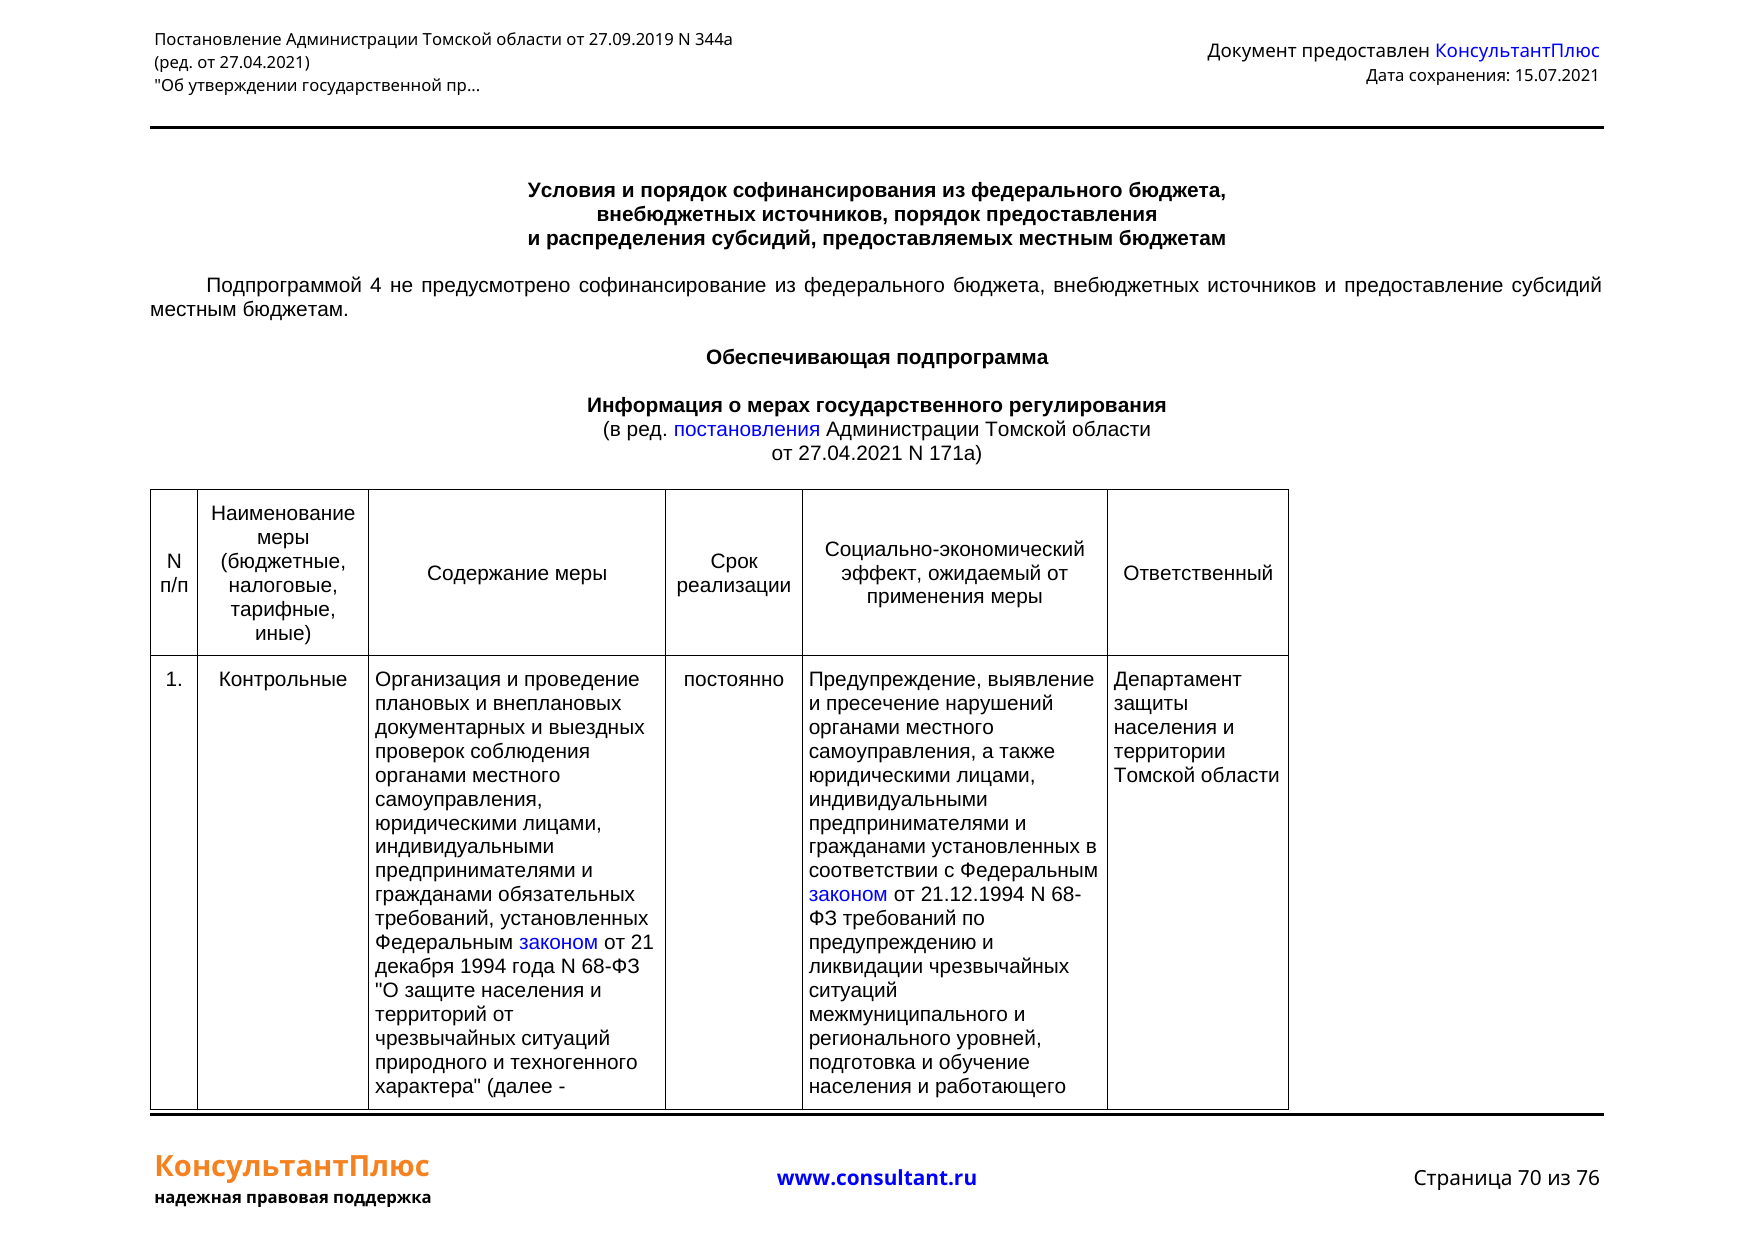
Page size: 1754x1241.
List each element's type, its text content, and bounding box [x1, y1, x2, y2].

title Условия и порядок софинансирования из федерального бюджета, [150, 177, 1604, 201]
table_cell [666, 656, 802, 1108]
title и распределения субсидий, предоставляемых местным бюджетам [150, 225, 1604, 249]
text Подпрограммой 4 не предусмотрено софинансирование из федерального бюджета, внебюджетных источников и предоставление субсидий местным бюджетам. [150, 273, 1604, 321]
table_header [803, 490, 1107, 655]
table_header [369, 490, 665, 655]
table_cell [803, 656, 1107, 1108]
title внебюджетных источников, порядок предоставления [150, 201, 1604, 225]
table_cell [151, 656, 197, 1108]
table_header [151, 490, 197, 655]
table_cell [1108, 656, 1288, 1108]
title Информация о мерах государственного регулирования [150, 393, 1604, 417]
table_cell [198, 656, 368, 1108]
text (в ред. постановления Администрации Томской области [150, 417, 1604, 441]
title Обеспечивающая подпрограмма [150, 345, 1604, 369]
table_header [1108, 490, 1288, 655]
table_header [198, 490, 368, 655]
text от 27.04.2021 N 171а) [150, 441, 1604, 465]
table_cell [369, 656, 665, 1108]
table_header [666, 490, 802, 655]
